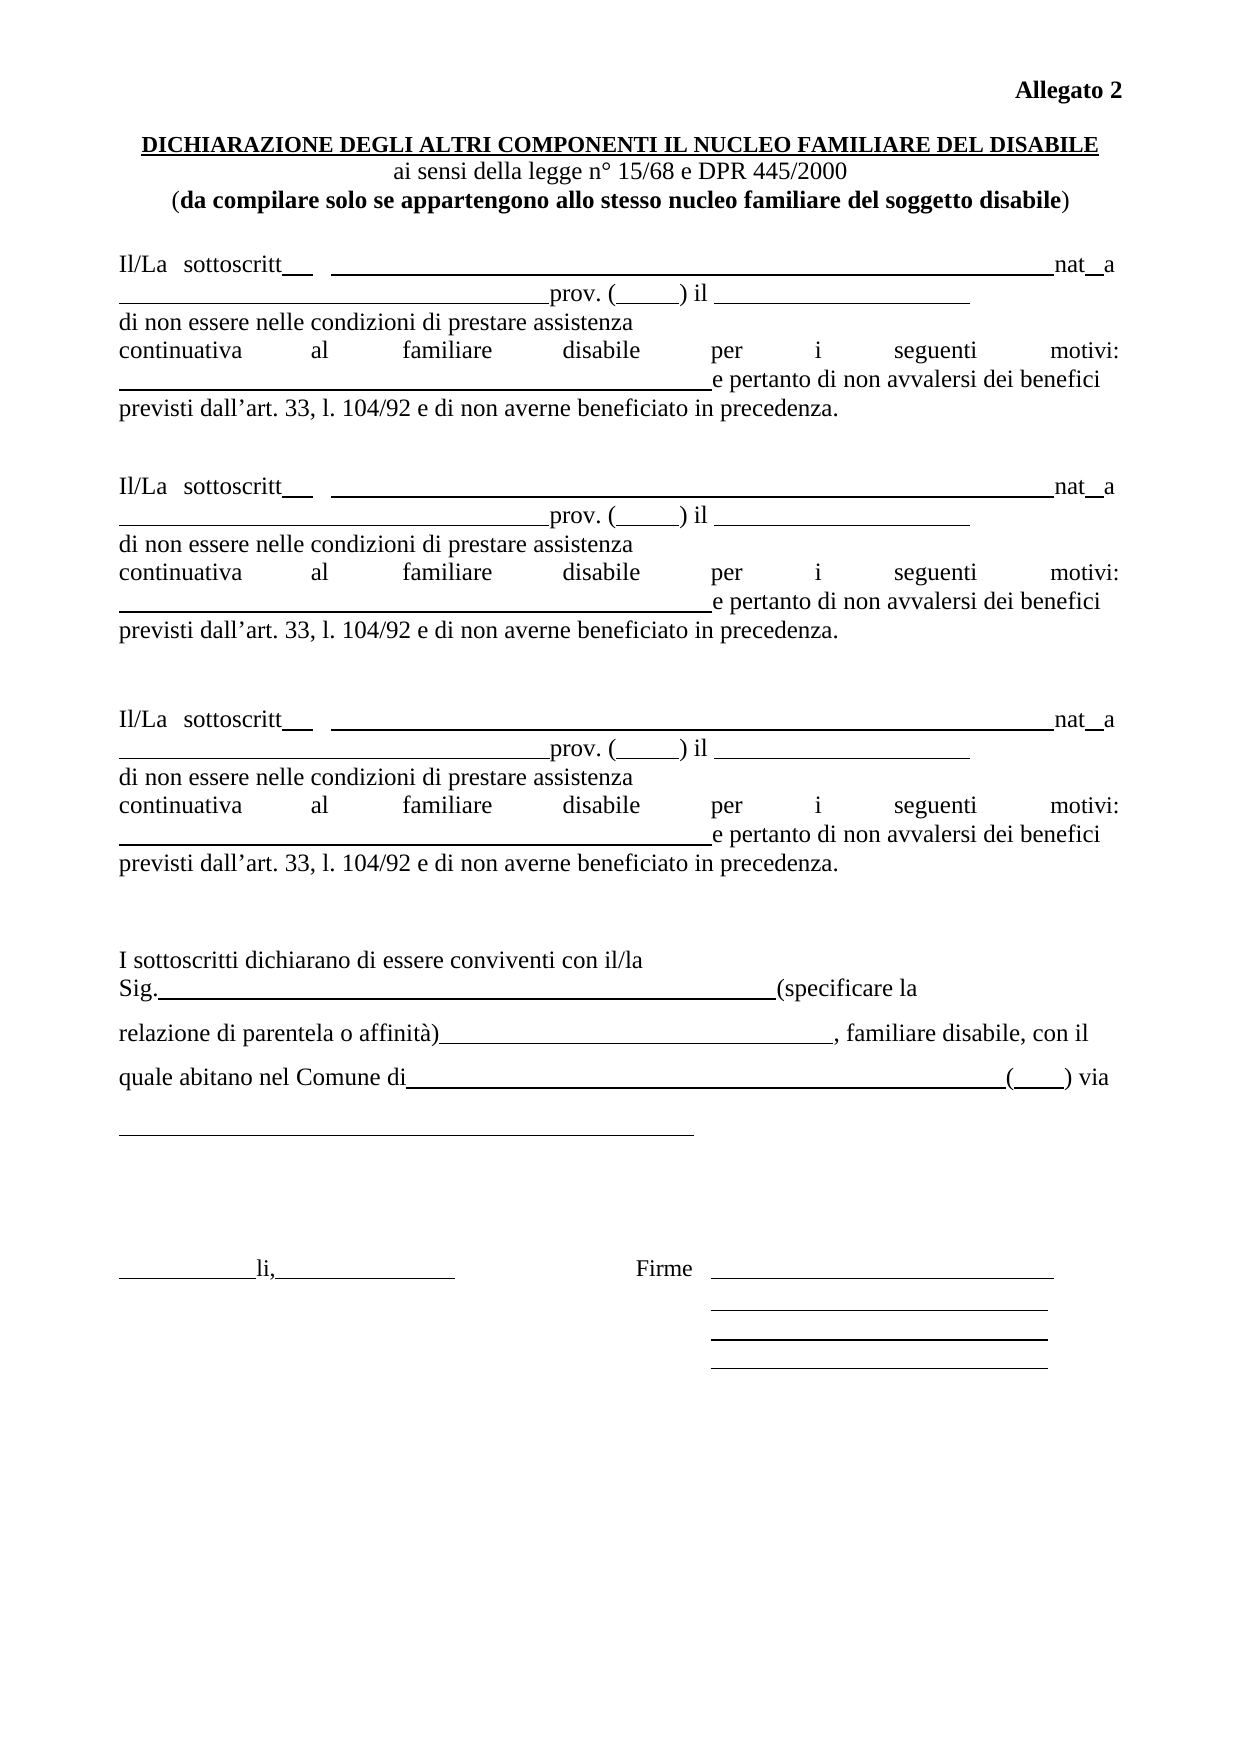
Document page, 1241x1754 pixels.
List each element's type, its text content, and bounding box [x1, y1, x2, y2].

text continuativa al familiare disabile per i seguenti motivi: [119, 557, 1138, 586]
text Il/La sottoscritt nat a [119, 704, 1138, 733]
text e pertanto di non avvalersi dei benefici previsti dall’art. 33, l. 104/92 e di non averne beneficiato in precedenza. [119, 364, 1102, 422]
text prov. ( ) il di non essere nelle condizioni di prestare assistenza [119, 278, 971, 335]
text prov. ( ) il di non essere nelle condizioni di prestare assistenza [119, 733, 971, 790]
subtitle (da compilare solo se appartengono allo stesso nucleo familiare del soggetto disabile) [170, 185, 1071, 214]
text e pertanto di non avvalersi dei benefici previsti dall’art. 33, l. 104/92 e di non averne beneficiato in precedenza. [119, 819, 1102, 877]
text ai sensi della legge n° 15/68 e DPR 445/2000 [140, 157, 1100, 185]
text DICHIARAZIONE DEGLI ALTRI COMPONENTI IL NUCLEO FAMILIARE DEL DISABILE [140, 131, 1100, 157]
text I sottoscritti dichiarano di essere conviventi con il/la [119, 945, 1138, 973]
text Il/La sottoscritt nat a [119, 471, 1138, 500]
text prov. ( ) il di non essere nelle condizioni di prestare assistenza [119, 500, 971, 557]
text relazione di parentela o affinità) , familiare disabile, con il quale abitano nel Comune di ( ) via [119, 1018, 1110, 1091]
text Sig. (specificare la [119, 973, 1138, 1002]
text Il/La sottoscritt nat a [119, 249, 1138, 278]
text continuativa al familiare disabile per i seguenti motivi: [119, 790, 1138, 819]
text continuativa al familiare disabile per i seguenti motivi: [119, 335, 1138, 364]
text li, Firme [119, 1253, 1138, 1281]
text e pertanto di non avvalersi dei benefici previsti dall’art. 33, l. 104/92 e di non averne beneficiato in precedenza. [119, 586, 1102, 644]
